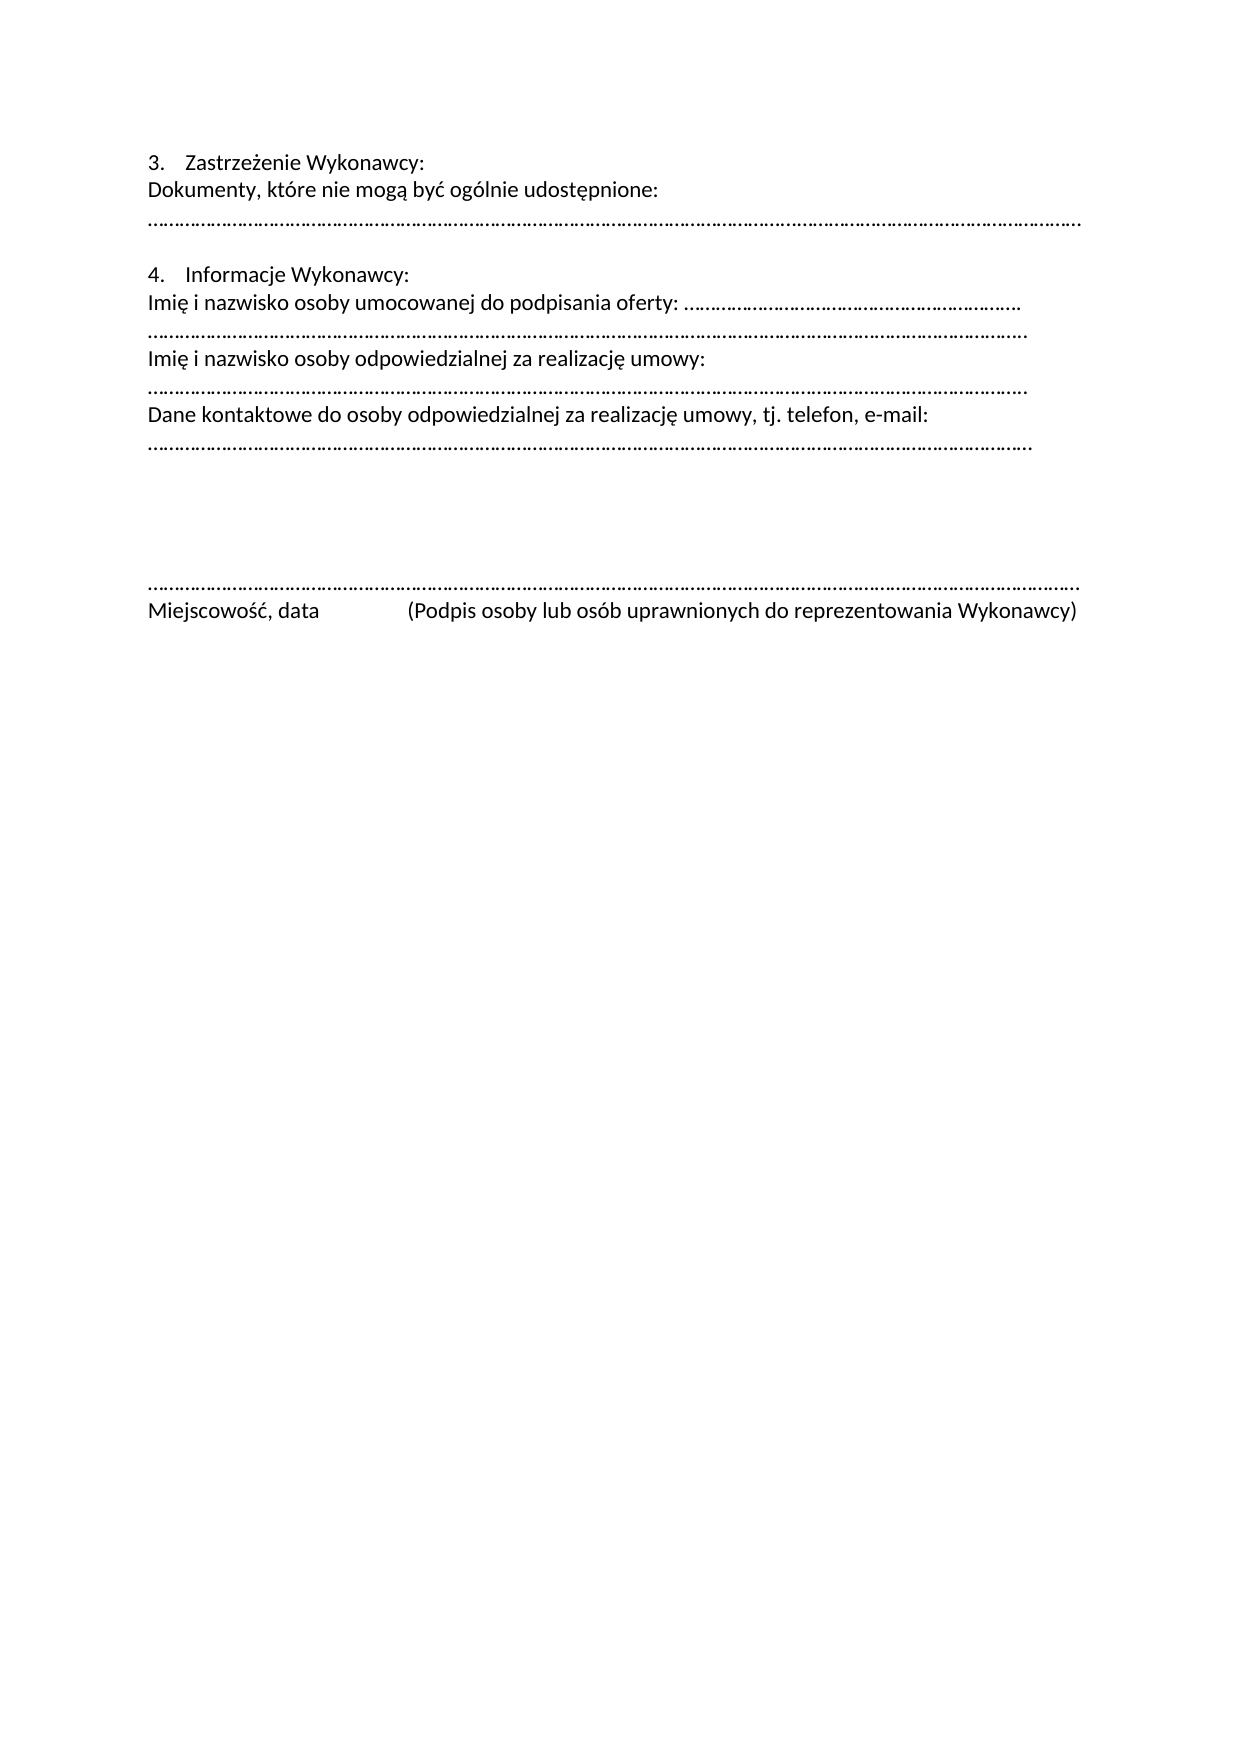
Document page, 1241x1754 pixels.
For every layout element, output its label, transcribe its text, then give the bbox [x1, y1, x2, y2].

list Zastrzeżenie Wykonawcy: [148, 148, 1093, 176]
text ………………………………………………………………………………………………………………………………………………….. [148, 316, 1093, 344]
text Miejscowość, data (Podpis osoby lub osób uprawnionych do reprezentowania Wykonawcy) [148, 596, 1093, 624]
list Informacje Wykonawcy: [148, 260, 1093, 288]
text …………………………………………………………………………………………………………………………………………………………… [148, 568, 1093, 596]
text Imię i nazwisko osoby odpowiedzialnej za realizację umowy: ………………………………………………………………………………………………………………………………………………….. [148, 344, 1093, 400]
text Imię i nazwisko osoby umocowanej do podpisania oferty: ………………………………………………………. [148, 288, 1093, 316]
list …………………………………………………………………………………………………………………………………………………… [148, 428, 1093, 456]
text …………………………………………………………………………………………………………...……………………………………………… [148, 204, 1093, 232]
text Dane kontaktowe do osoby odpowiedzialnej za realizację umowy, tj. telefon, e-mail: [148, 400, 1093, 428]
text Dokumenty, które nie mogą być ogólnie udostępnione: [148, 176, 1093, 204]
